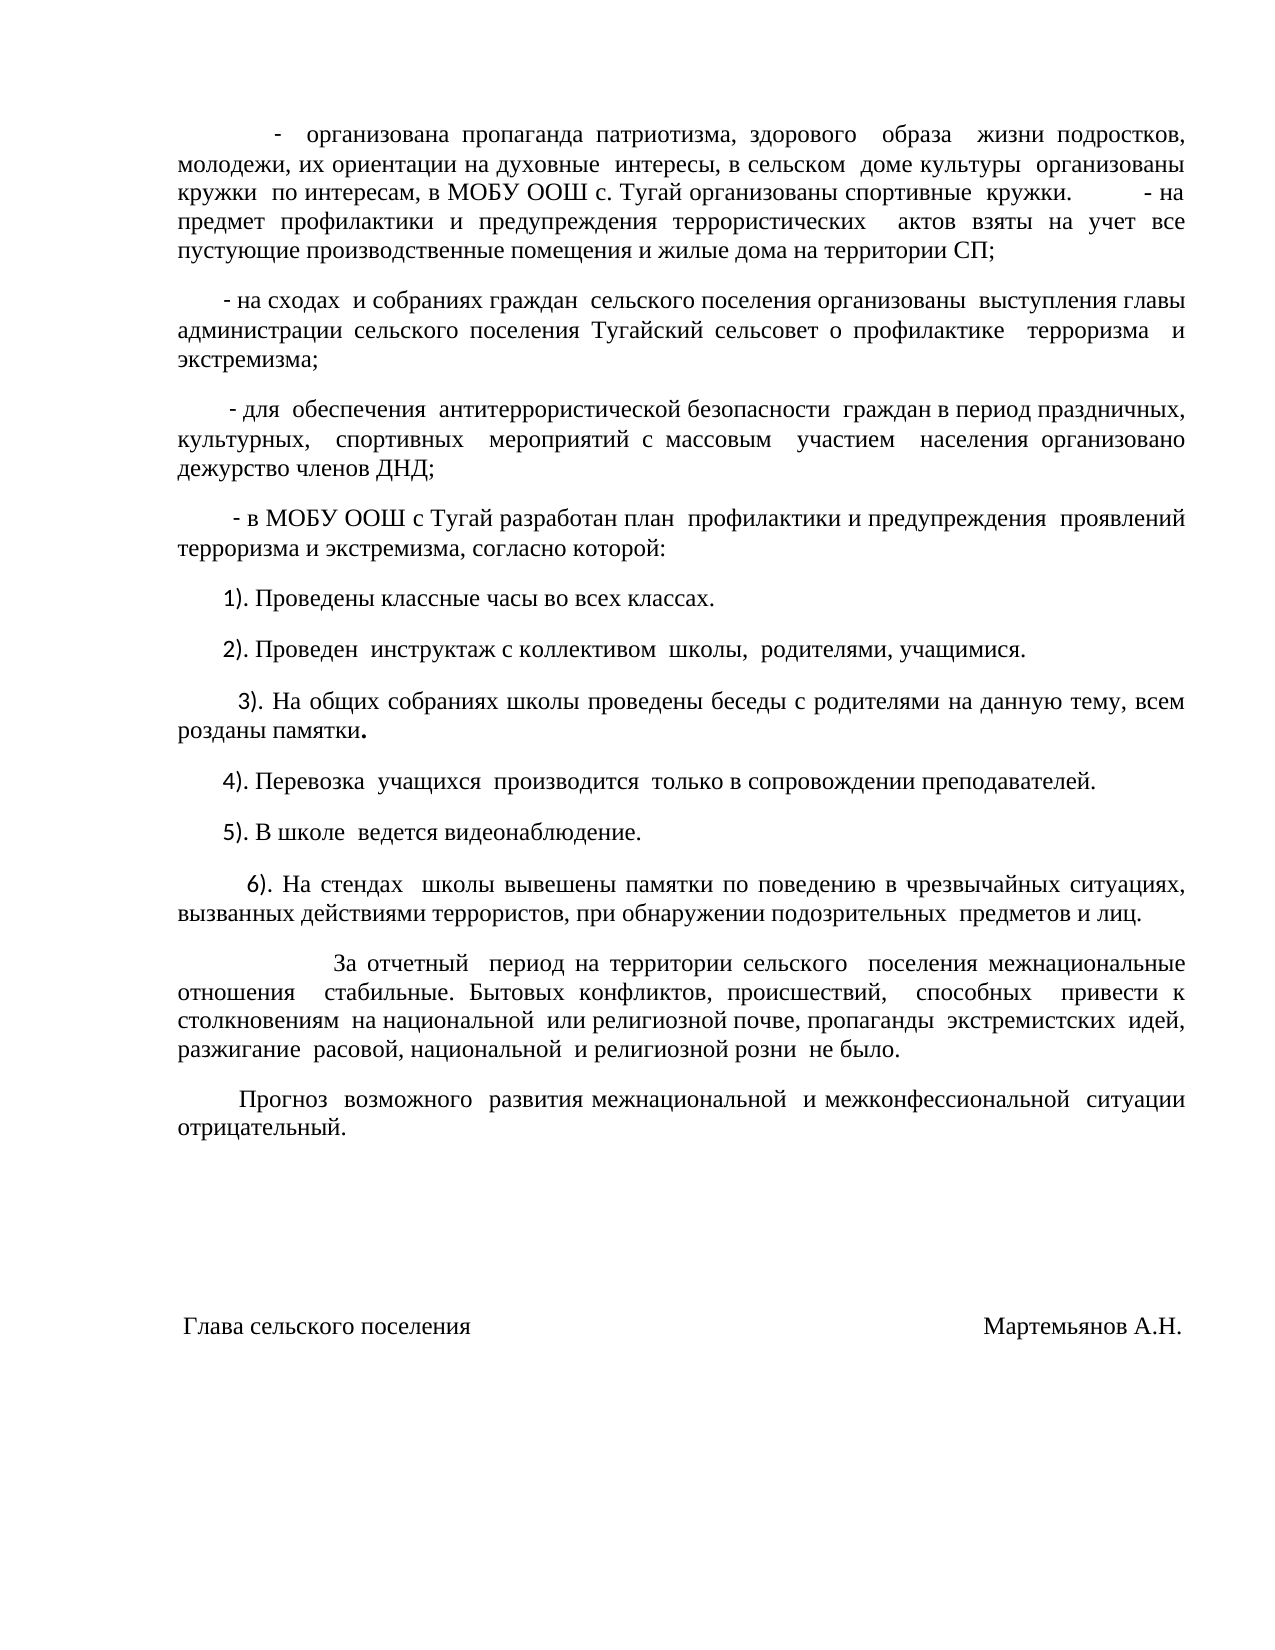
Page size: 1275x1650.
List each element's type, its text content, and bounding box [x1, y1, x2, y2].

text 5). В школе ведется видеонаблюдение. [177, 816, 1186, 847]
text 6). На стендах школы вывешены памятки по поведению в чрезвычайных ситуациях, вызванных действиями террористов, при обнаружении подозрительных предметов и лиц. [177, 868, 1186, 927]
text 1). Проведены классные часы во всех классах. [177, 582, 1186, 613]
text - для обеспечения антитеррористической безопасности граждан в период праздничных, культурных, спортивных мероприятий с массовым участием населения организовано дежурство членов ДНД; [177, 393, 1186, 481]
text За отчетный период на территории сельского поселения межнациональные отношения стабильные. Бытовых конфликтов, происшествий, способных привести к столкновениям на национальной или религиозной почве, пропаганды экстремистских идей, разжигание расовой, национальной и религиозной розни не было. [177, 948, 1186, 1063]
text 3). На общих собраниях школы проведены беседы с родителями на данную тему, всем розданы памятки. [177, 685, 1186, 744]
text 2). Проведен инструктаж с коллективом школы, родителями, учащимися. [177, 634, 1186, 664]
text Глава сельского поселения Мартемьянов А.Н. [177, 1311, 1186, 1339]
text Прогноз возможного развития межнациональной и межконфессиональной ситуации отрицательный. [177, 1084, 1186, 1141]
text - организована пропаганда патриотизма, здорового образа жизни подростков, молодежи, их ориентации на духовные интересы, в сельском доме культуры организованы кружки по интересам, в МОБУ ООШ с. Тугай организованы спортивные кружки. - на предмет профилактики и предупреждения террористических актов взяты на учет все пустующие производственные помещения и жилые дома на территории СП; [177, 118, 1186, 264]
text - в МОБУ ООШ с Тугай разработан план профилактики и предупреждения проявлений терроризма и экстремизма, согласно которой: [177, 502, 1186, 561]
text - на сходах и собраниях граждан сельского поселения организованы выступления главы администрации сельского поселения Тугайский сельсовет о профилактике терроризма и экстремизма; [177, 284, 1186, 372]
text 4). Перевозка учащихся производится только в сопровождении преподавателей. [177, 765, 1186, 796]
